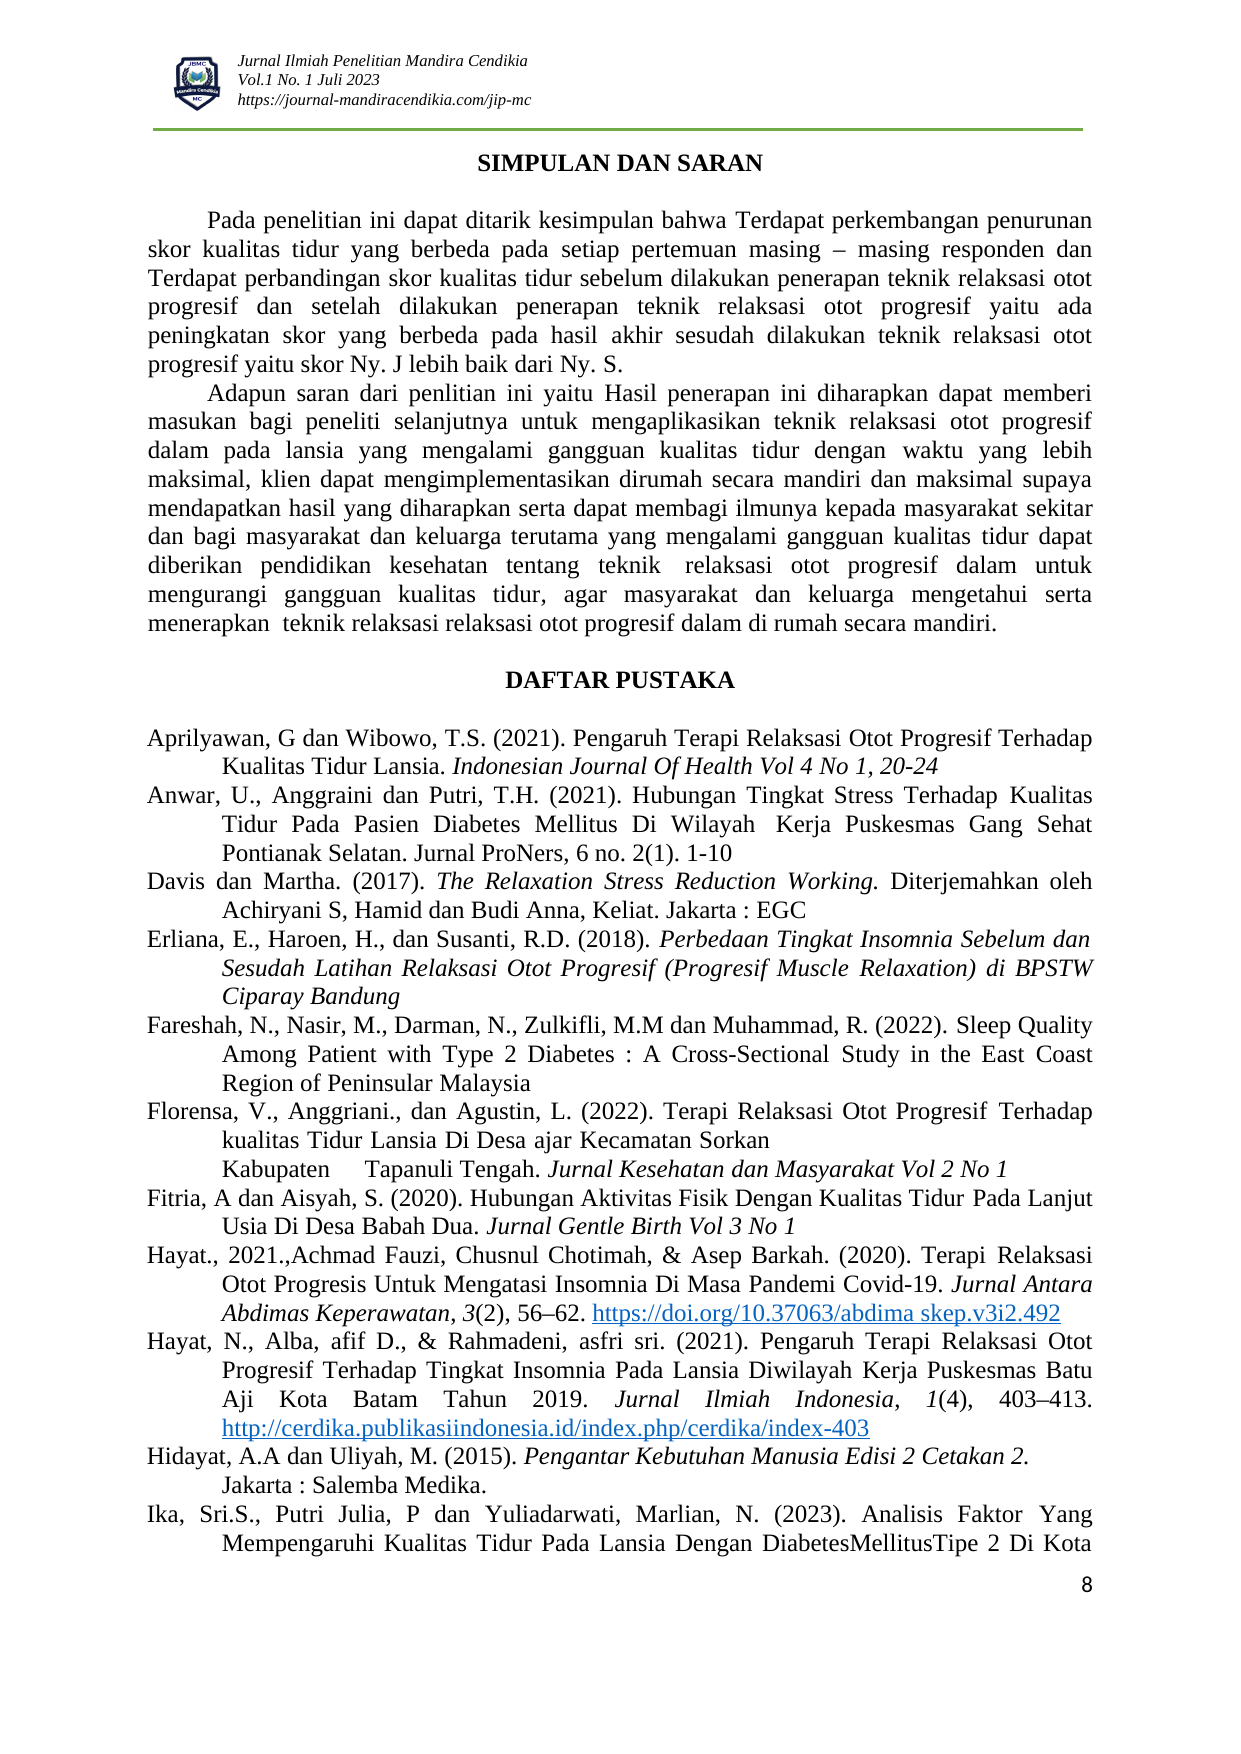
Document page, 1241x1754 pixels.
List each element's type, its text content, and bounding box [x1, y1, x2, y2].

text Davis dan Martha. (2017). The Relaxation Stress Reduction Working. Diterjemahkan oleh Achiryani S, Hamid dan Budi Anna, Keliat. Jakarta : EGC [147, 866, 1093, 924]
text Adapun saran dari penlitian ini yaitu Hasil penerapan ini diharapkan dapat memberi masukan bagi peneliti selanjutnya untuk mengaplikasikan teknik relaksasi otot progresif dalam pada lansia yang mengalami gangguan kualitas tidur dengan waktu yang lebih maksimal, klien dapat mengimplementasikan dirumah secara mandiri dan maksimal supaya mendapatkan hasil yang diharapkan serta dapat membagi ilmunya kepada masyarakat sekitar dan bagi masyarakat dan keluarga terutama yang mengalami gangguan kualitas tidur dapat diberikan pendidikan kesehatan tentang teknik relaksasi otot progresif dalam untuk mengurangi gangguan kualitas tidur, agar masyarakat dan keluarga mengetahui serta menerapkan teknik relaksasi relaksasi otot progresif dalam di rumah secara mandiri. [148, 378, 1092, 636]
text Kabupaten Tapanuli Tengah. Jurnal Kesehatan dan Masyarakat Vol 2 No 1 [222, 1154, 1093, 1183]
picture [173, 54, 222, 111]
text Hayat, N., Alba, afif D., & Rahmadeni, asfri sri. (2021). Pengaruh Terapi Relaksasi Otot Progresif Terhadap Tingkat Insomnia Pada Lansia Diwilayah Kerja Puskesmas Batu Aji Kota Batam Tahun 2019. Jurnal Ilmiah Indonesia, 1(4), 403–413. http://cerdika.publikasiindonesia.id/index.php/cerdika/index-403 [147, 1326, 1093, 1441]
text Pada penelitian ini dapat ditarik kesimpulan bahwa Terdapat perkembangan penurunan skor kualitas tidur yang berbeda pada setiap pertemuan masing – masing responden dan Terdapat perbandingan skor kualitas tidur sebelum dilakukan penerapan teknik relaksasi otot progresif dan setelah dilakukan penerapan teknik relaksasi otot progresif yaitu ada peningkatan skor yang berbeda pada hasil akhir sesudah dilakukan teknik relaksasi otot progresif yaitu skor Ny. J lebih baik dari Ny. S. [148, 205, 1092, 378]
text Fitria, A dan Aisyah, S. (2020). Hubungan Aktivitas Fisik Dengan Kualitas Tidur Pada Lanjut Usia Di Desa Babah Dua. Jurnal Gentle Birth Vol 3 No 1 [147, 1183, 1093, 1240]
text Aprilyawan, G dan Wibowo, T.S. (2021). Pengaruh Terapi Relaksasi Otot Progresif Terhadap Kualitas Tidur Lansia. Indonesian Journal Of Health Vol 4 No 1, 20-24 [147, 723, 1093, 780]
text DAFTAR PUSTAKA [148, 665, 1092, 694]
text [147, 1499, 1093, 1556]
text Florensa, V., Anggriani., dan Agustin, L. (2022). Terapi Relaksasi Otot Progresif Terhadap kualitas Tidur Lansia Di Desa ajar Kecamatan Sorkan [147, 1096, 1093, 1154]
text Anwar, U., Anggraini dan Putri, T.H. (2021). Hubungan Tingkat Stress Terhadap Kualitas Tidur Pada Pasien Diabetes Mellitus Di Wilayah Kerja Puskesmas Gang Sehat Pontianak Selatan. Jurnal ProNers, 6 no. 2(1). 1-10 [147, 780, 1093, 866]
text Hayat., 2021.,Achmad Fauzi, Chusnul Chotimah, & Asep Barkah. (2020). Terapi Relaksasi Otot Progresis Untuk Mengatasi Insomnia Di Masa Pandemi Covid-19. Jurnal Antara Abdimas Keperawatan, 3(2), 56–62. https://doi.org/10.37063/abdima skep.v3i2.492 [147, 1240, 1093, 1326]
text Hidayat, A.A dan Uliyah, M. (2015). Pengantar Kebutuhan Manusia Edisi 2 Cetakan 2. Jakarta : Salemba Medika. [147, 1441, 1093, 1499]
text Erliana, E., Haroen, H., dan Susanti, R.D. (2018). Perbedaan Tingkat Insomnia Sebelum dan Sesudah Latihan Relaksasi Otot Progresif (Progresif Muscle Relaxation) di BPSTW Ciparay Bandung [147, 924, 1093, 1010]
text Fareshah, N., Nasir, M., Darman, N., Zulkifli, M.M dan Muhammad, R. (2022). Sleep Quality Among Patient with Type 2 Diabetes : A Cross-Sectional Study in the East Coast Region of Peninsular Malaysia [147, 1010, 1093, 1096]
text SIMPULAN DAN SARAN [148, 148, 1092, 176]
